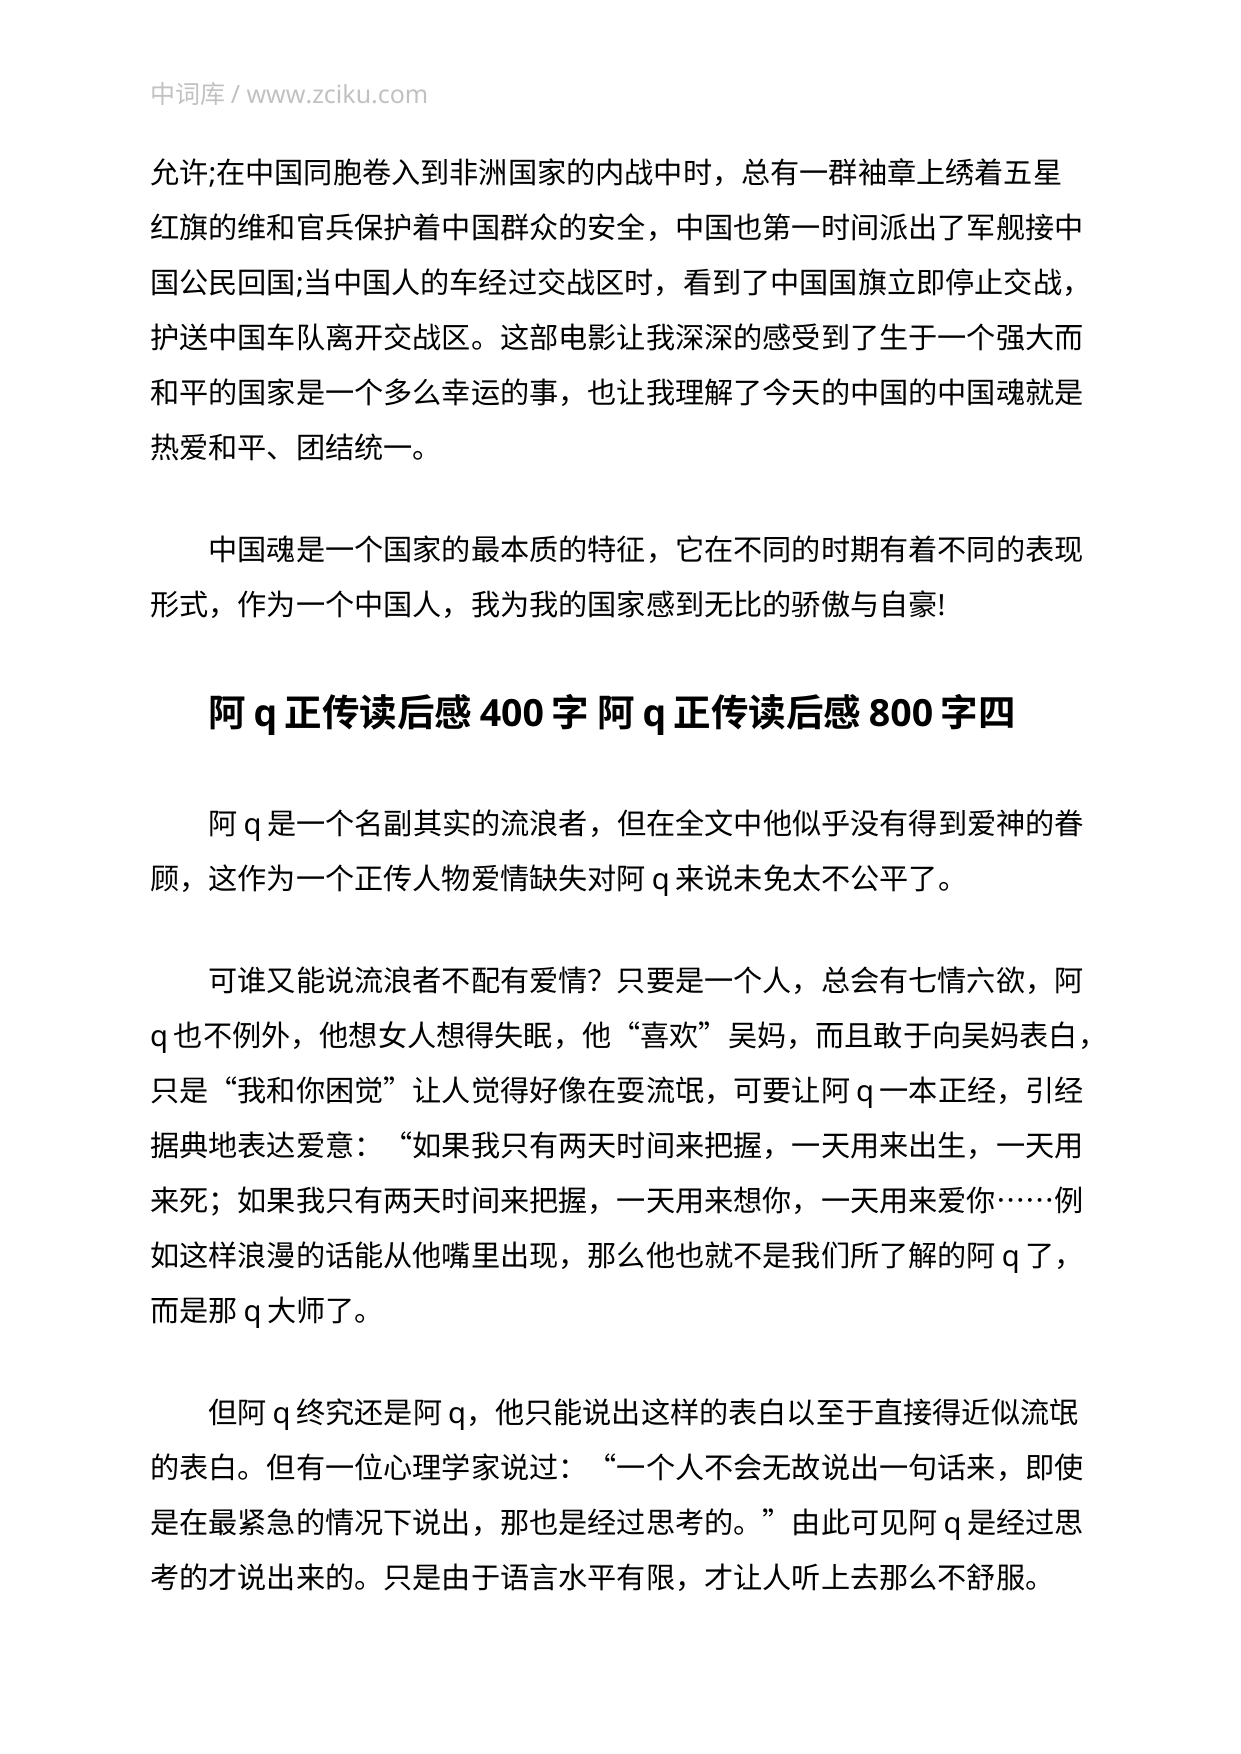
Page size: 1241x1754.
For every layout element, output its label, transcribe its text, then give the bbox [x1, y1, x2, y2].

text 阿q正传读后感400字 阿q正传读后感800字四 [150, 683, 1090, 738]
text 阿q是一个名副其实的流浪者，但在全文中他似乎没有得到爱神的眷顾，这作为一个正传人物爱情缺失对阿q来说未免太不公平了。 [150, 801, 1090, 898]
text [150, 150, 1090, 467]
text 但阿q终究还是阿q，他只能说出这样的表白以至于直接得近似流氓的表白。但有一位心理学家说过：“一个人不会无故说出一句话来，即使是在最紧急的情况下说出，那也是经过思考的。”由此可见阿q是经过思考的才说出来的。只是由于语言水平有限，才让人听上去那么不舒服。 [150, 1389, 1090, 1597]
text 可谁又能说流浪者不配有爱情？只要是一个人，总会有七情六欲，阿q也不例外，他想女人想得失眠，他“喜欢”吴妈，而且敢于向吴妈表白，只是“我和你困觉”让人觉得好像在耍流氓，可要让阿q一本正经，引经据典地表达爱意：“如果我只有两天时间来把握，一天用来出生，一天用来死；如果我只有两天时间来把握，一天用来想你，一天用来爱你……例如这样浪漫的话能从他嘴里出现，那么他也就不是我们所了解的阿q了，而是那q大师了。 [150, 958, 1090, 1330]
text 中国魂是一个国家的最本质的特征，它在不同的时期有着不同的表现形式，作为一个中国人，我为我的国家感到无比的骄傲与自豪! [150, 526, 1090, 624]
